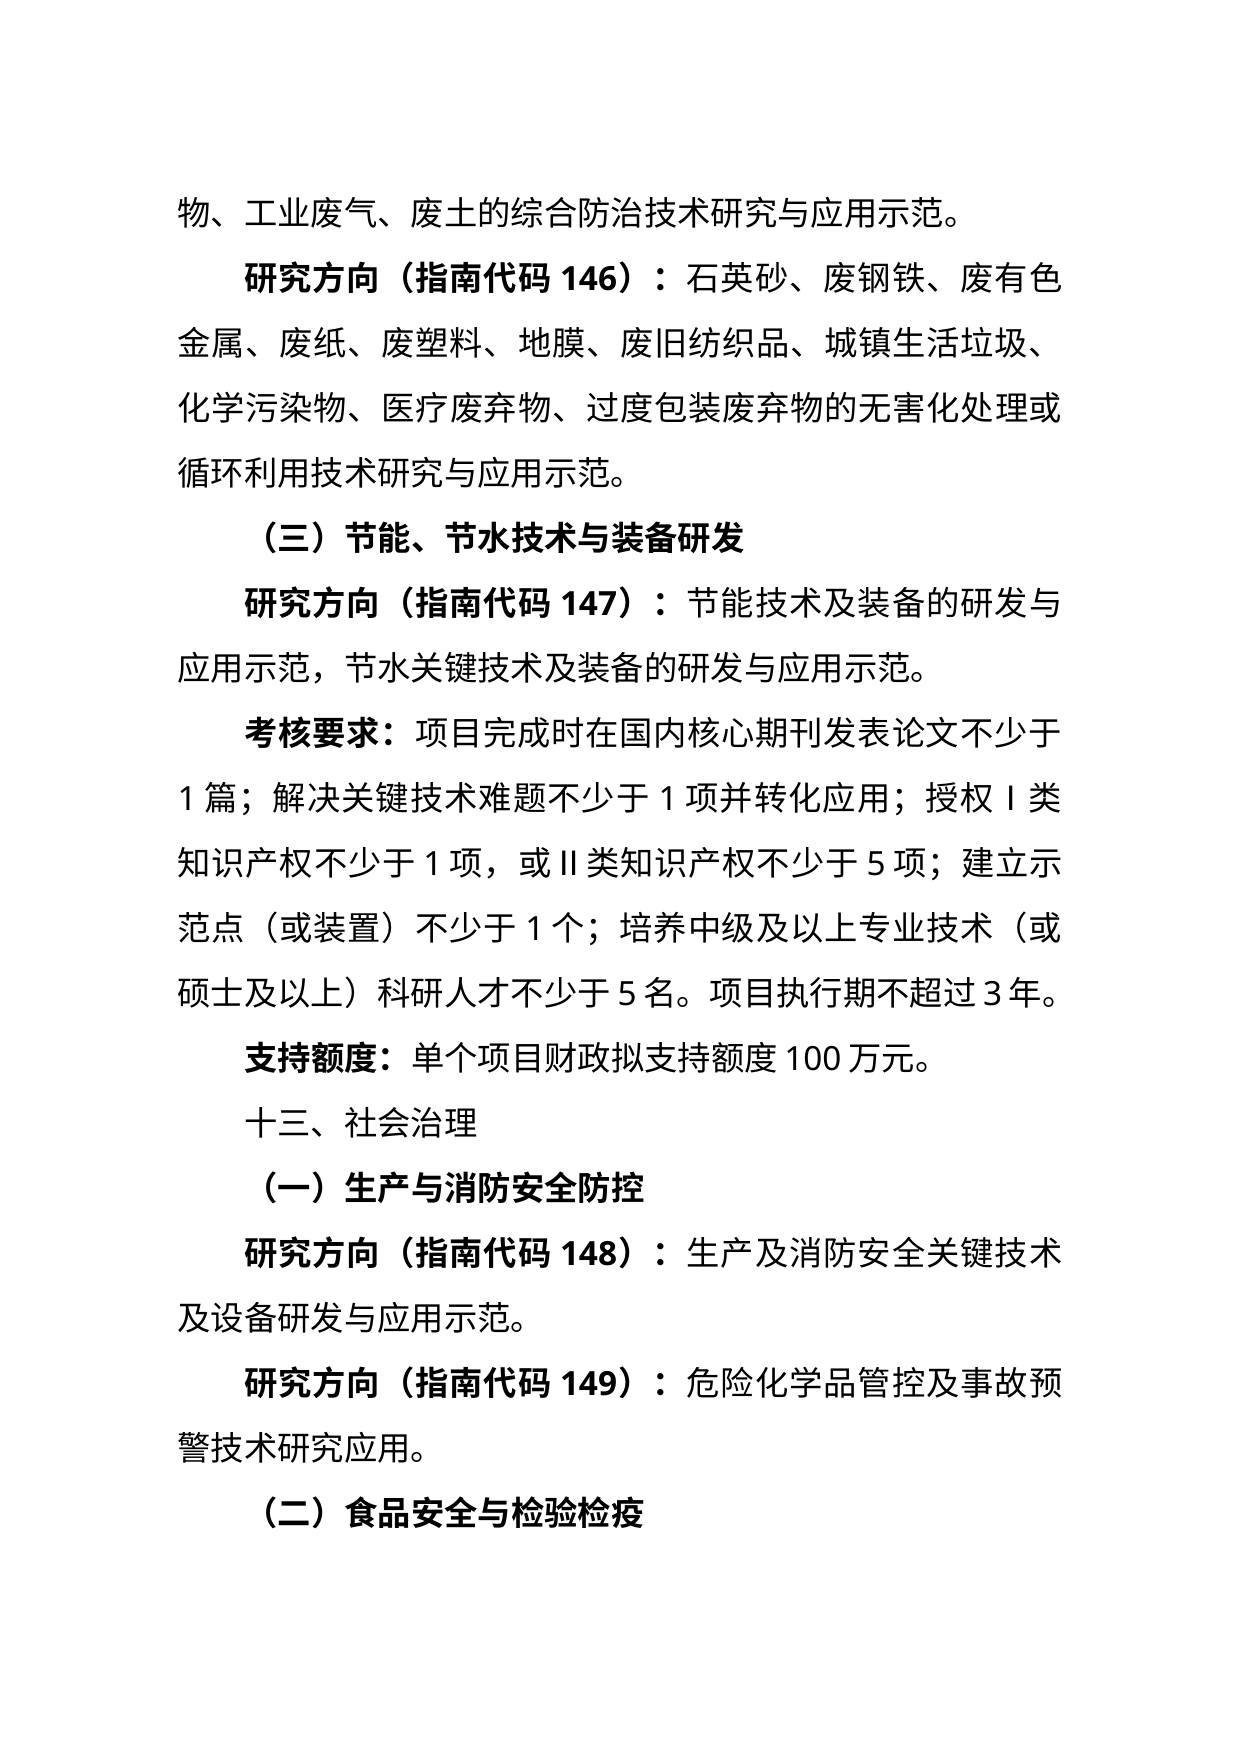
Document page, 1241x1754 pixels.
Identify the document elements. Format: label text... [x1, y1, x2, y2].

text 研究方向（指南代码149）：危险化学品管控及事故预警技术研究应用。 [177, 1348, 1063, 1478]
text （二）食品安全与检验检疫 [177, 1478, 1063, 1543]
text （三）节能、节水技术与装备研发 [177, 503, 1063, 568]
text 研究方向（指南代码148）：生产及消防安全关键技术及设备研发与应用示范。 [177, 1218, 1063, 1348]
text （一）生产与消防安全防控 [177, 1153, 1063, 1218]
text 研究方向（指南代码146）：石英砂、废钢铁、废有色金属、废纸、废塑料、地膜、废旧纺织品、城镇生活垃圾、化学污染物、医疗废弃物、过度包装废弃物的无害化处理或循环利用技术研究与应用示范。 [177, 243, 1063, 503]
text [177, 178, 1063, 243]
text 考核要求：项目完成时在国内核心期刊发表论文不少于1篇；解决关键技术难题不少于1项并转化应用；授权Ⅰ类知识产权不少于1项，或Ⅱ类知识产权不少于5项；建立示范点（或装置）不少于1个；培养中级及以上专业技术（或硕士及以上）科研人才不少于5名。项目执行期不超过3年。 [177, 698, 1063, 1023]
text 研究方向（指南代码147）：节能技术及装备的研发与应用示范，节水关键技术及装备的研发与应用示范。 [177, 568, 1063, 698]
text 支持额度：单个项目财政拟支持额度100万元。 [177, 1023, 1063, 1088]
text 十三、社会治理 [177, 1088, 1063, 1153]
